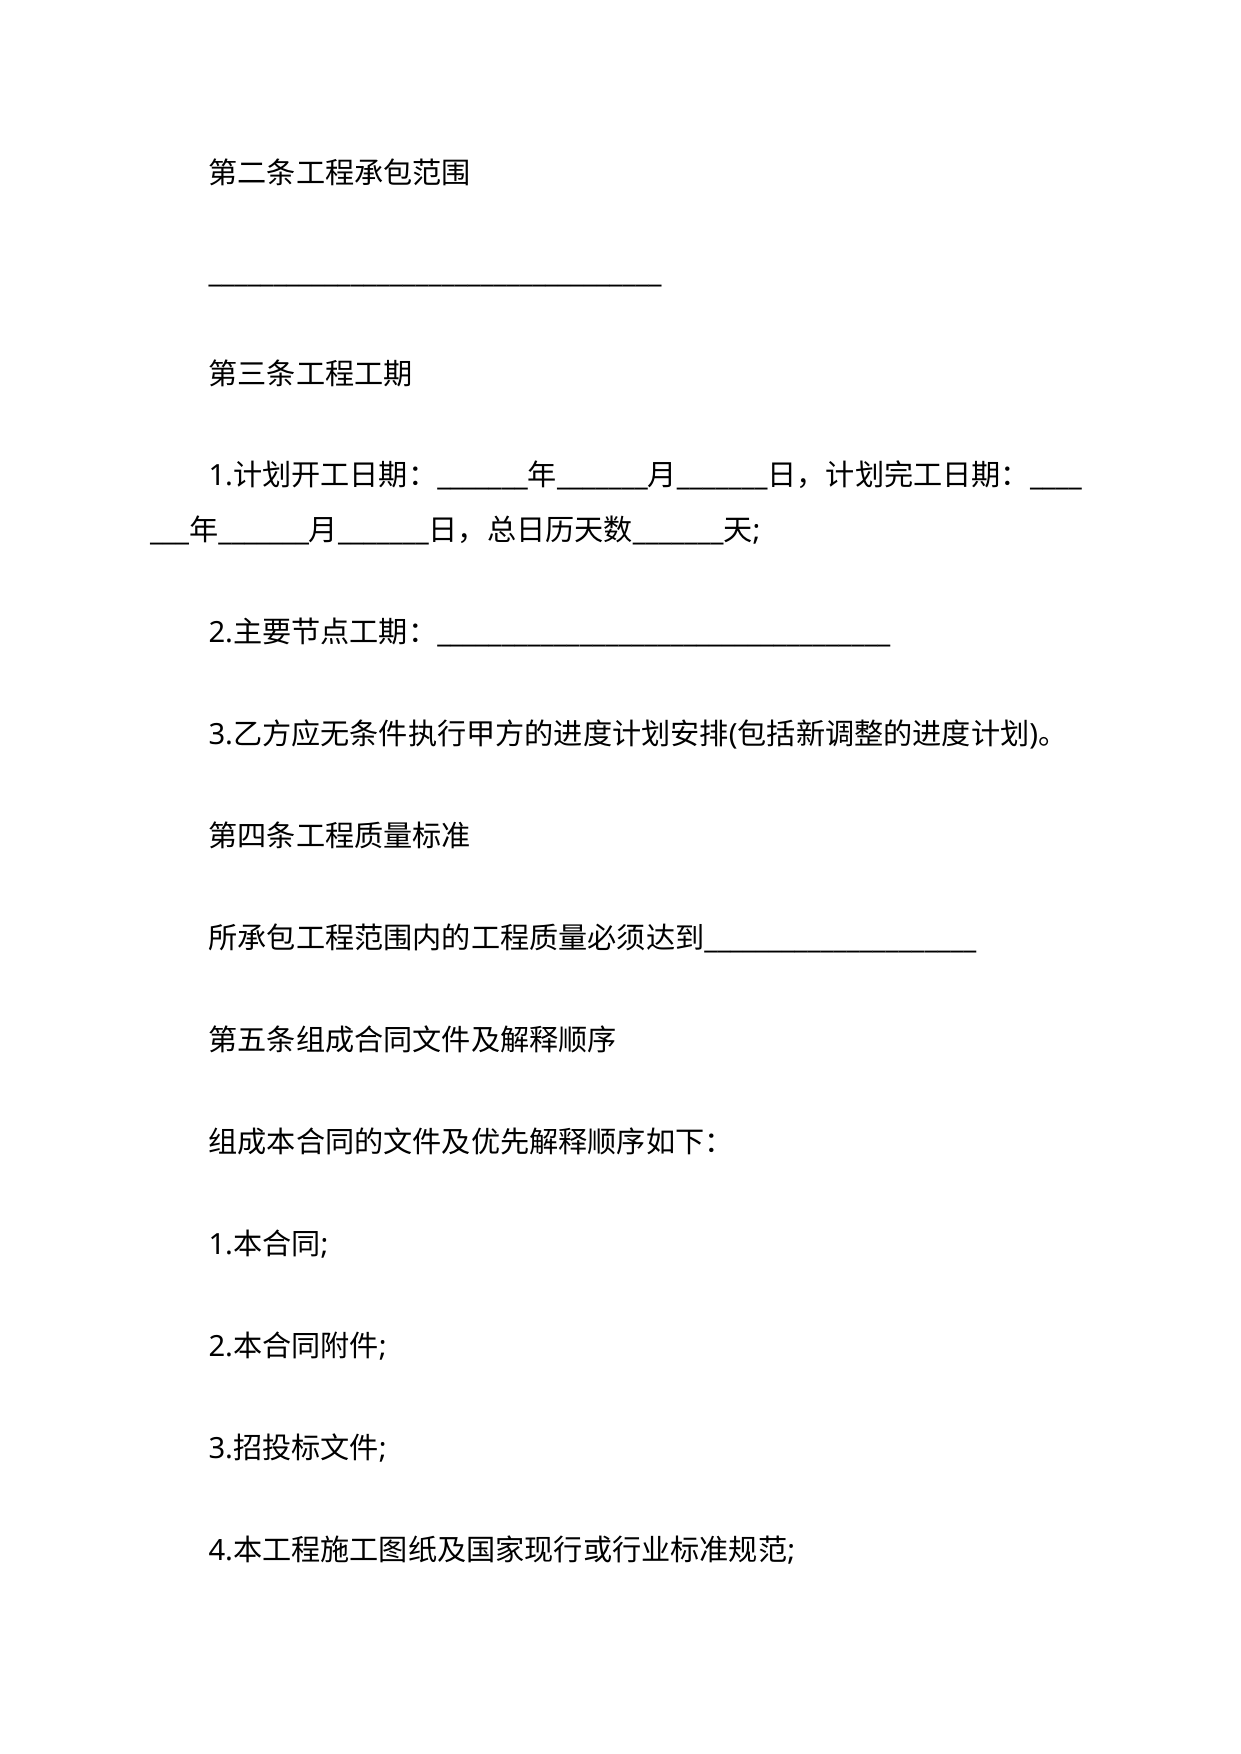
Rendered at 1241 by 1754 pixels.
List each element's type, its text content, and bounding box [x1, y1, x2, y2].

text 2.主要节点工期：___________________________________ [150, 609, 1090, 651]
text 2.本合同附件; [150, 1322, 1090, 1364]
text 3.乙方应无条件执行甲方的进度计划安排(包括新调整的进度计划)。 [150, 711, 1090, 753]
text 第四条工程质量标准 [150, 813, 1090, 855]
text 所承包工程范围内的工程质量必须达到_____________________ [150, 915, 1090, 957]
text 第五条组成合同文件及解释顺序 [150, 1017, 1090, 1059]
text 第二条工程承包范围 [150, 150, 1090, 192]
text 组成本合同的文件及优先解释顺序如下： [150, 1118, 1090, 1161]
text 1.计划开工日期：_______年_______月_______日，计划完工日期：_______年_______月_______日，总日历天数_______天; [150, 452, 1090, 549]
text ___________________________________ [150, 252, 1090, 291]
text 第三条工程工期 [150, 350, 1090, 392]
text 3.招投标文件; [150, 1424, 1090, 1467]
text 4.本工程施工图纸及国家现行或行业标准规范; [150, 1526, 1090, 1568]
text 1.本合同; [150, 1220, 1090, 1263]
